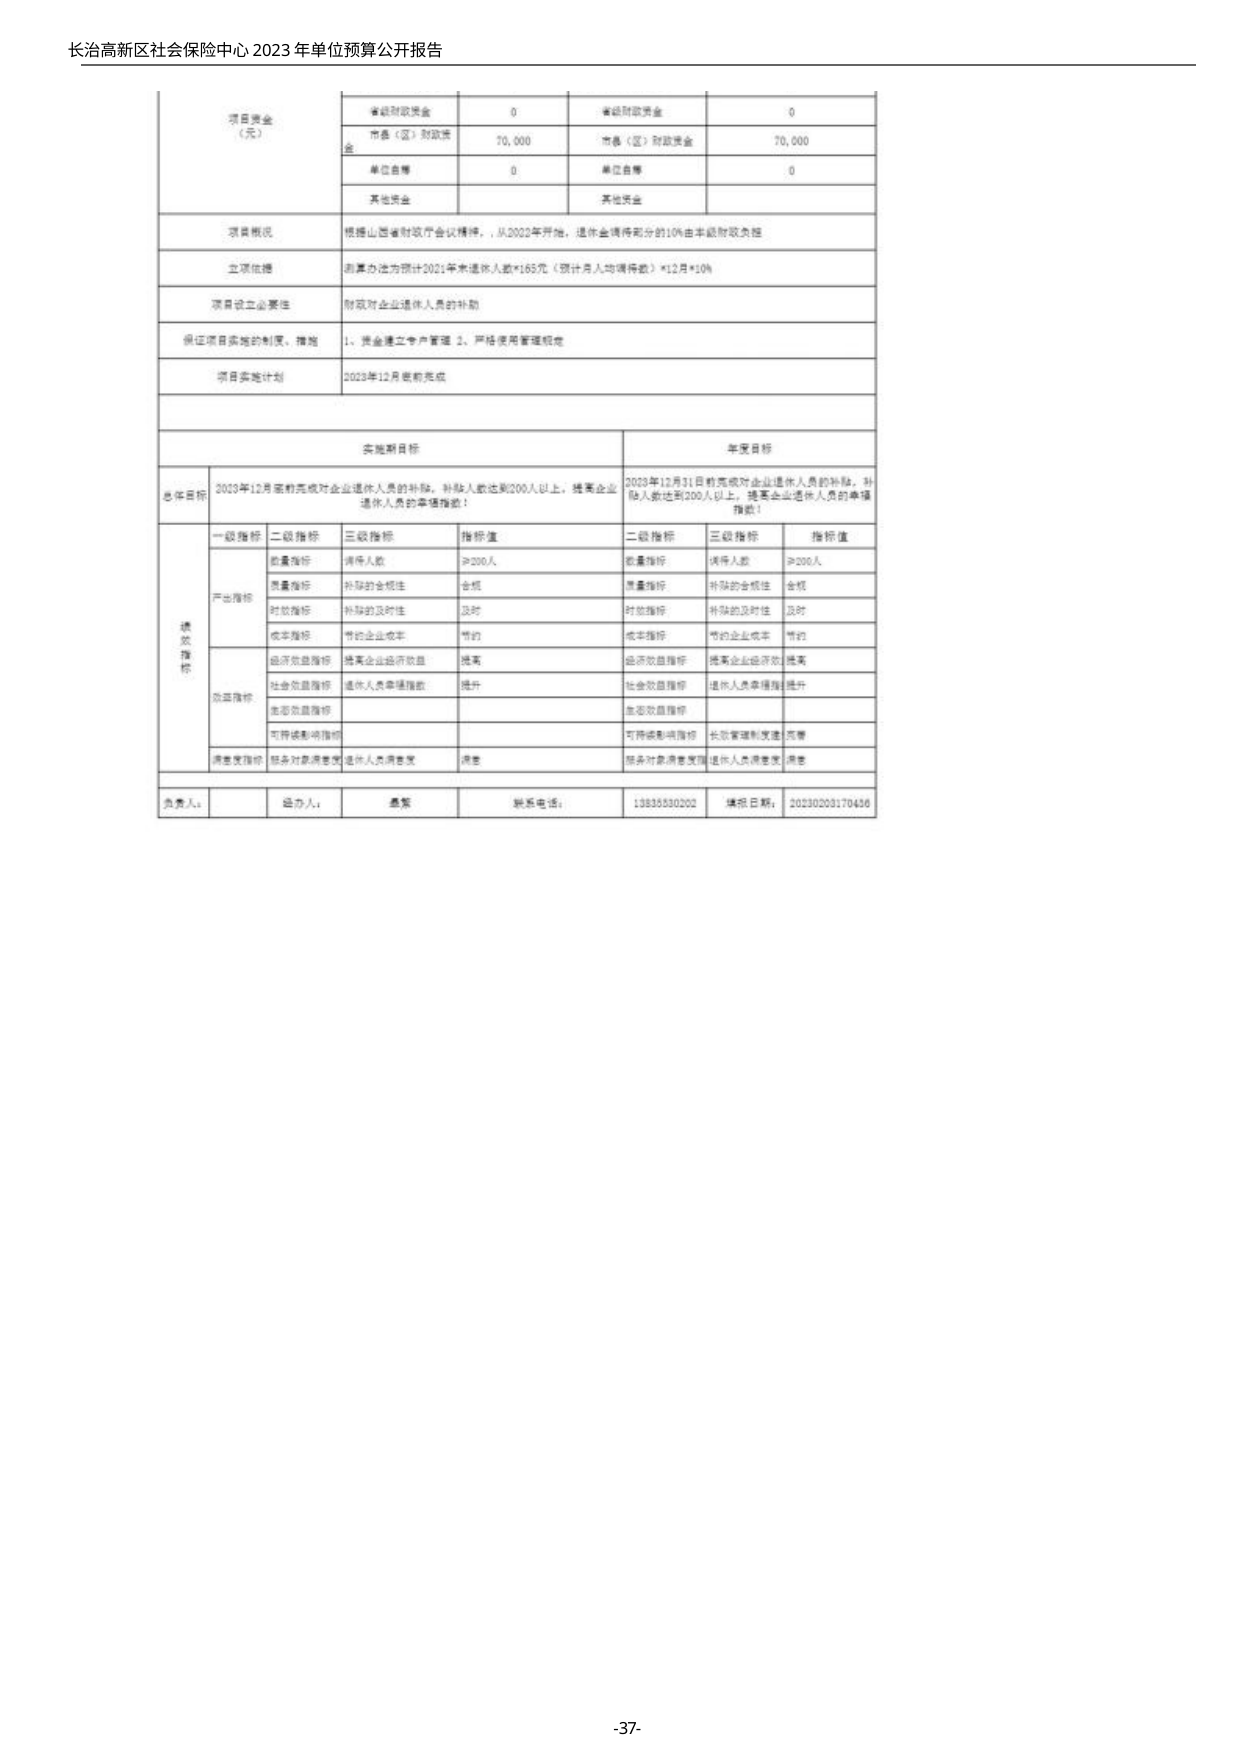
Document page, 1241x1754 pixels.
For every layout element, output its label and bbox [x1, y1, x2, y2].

picture [121, 91, 998, 1095]
